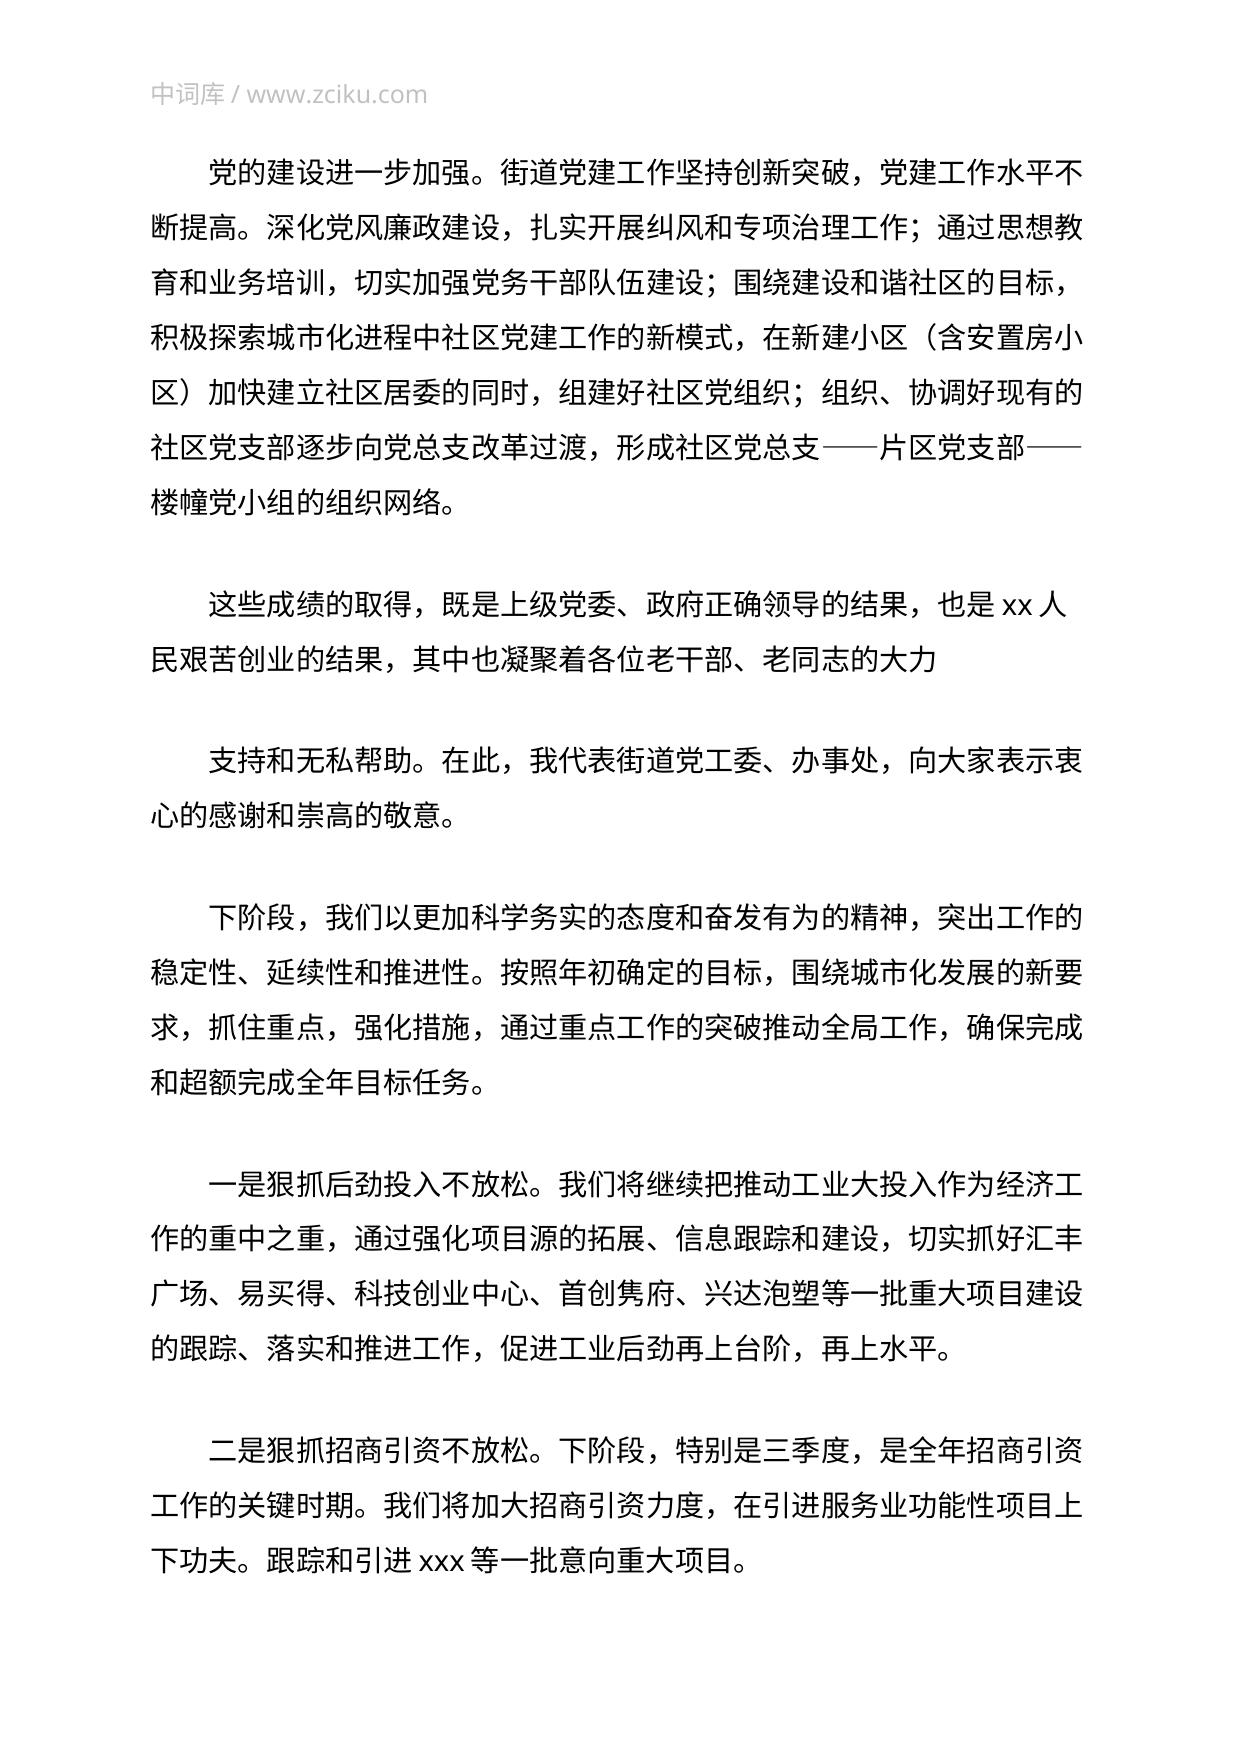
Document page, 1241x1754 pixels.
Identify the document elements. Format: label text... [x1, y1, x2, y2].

text 党的建设进一步加强。街道党建工作坚持创新突破，党建工作水平不断提高。深化党风廉政建设，扎实开展纠风和专项治理工作；通过思想教育和业务培训，切实加强党务干部队伍建设；围绕建设和谐社区的目标，积极探索城市化进程中社区党建工作的新模式，在新建小区（含安置房小区）加快建立社区居委的同时，组建好社区党组织；组织、协调好现有的社区党支部逐步向党总支改革过渡，形成社区党总支——片区党支部——楼幢党小组的组织网络。 [150, 150, 1090, 522]
text 一是狠抓后劲投入不放松。我们将继续把推动工业大投入作为经济工作的重中之重，通过强化项目源的拓展、信息跟踪和建设，切实抓好汇丰广场、易买得、科技创业中心、首创隽府、兴达泡塑等一批重大项目建设的跟踪、落实和推进工作，促进工业后劲再上台阶，再上水平。 [150, 1161, 1090, 1368]
text 这些成绩的取得，既是上级党委、政府正确领导的结果，也是xx人民艰苦创业的结果，其中也凝聚着各位老干部、老同志的大力 [150, 581, 1090, 678]
text 二是狠抓招商引资不放松。下阶段，特别是三季度，是全年招商引资工作的关键时期。我们将加大招商引资力度，在引进服务业功能性项目上下功夫。跟踪和引进xxx等一批意向重大项目。 [150, 1427, 1090, 1580]
text 下阶段，我们以更加科学务实的态度和奋发有为的精神，突出工作的稳定性、延续性和推进性。按照年初确定的目标，围绕城市化发展的新要求，抓住重点，强化措施，通过重点工作的突破推动全局工作，确保完成和超额完成全年目标任务。 [150, 894, 1090, 1102]
text 支持和无私帮助。在此，我代表街道党工委、办事处，向大家表示衷心的感谢和崇高的敬意。 [150, 738, 1090, 835]
